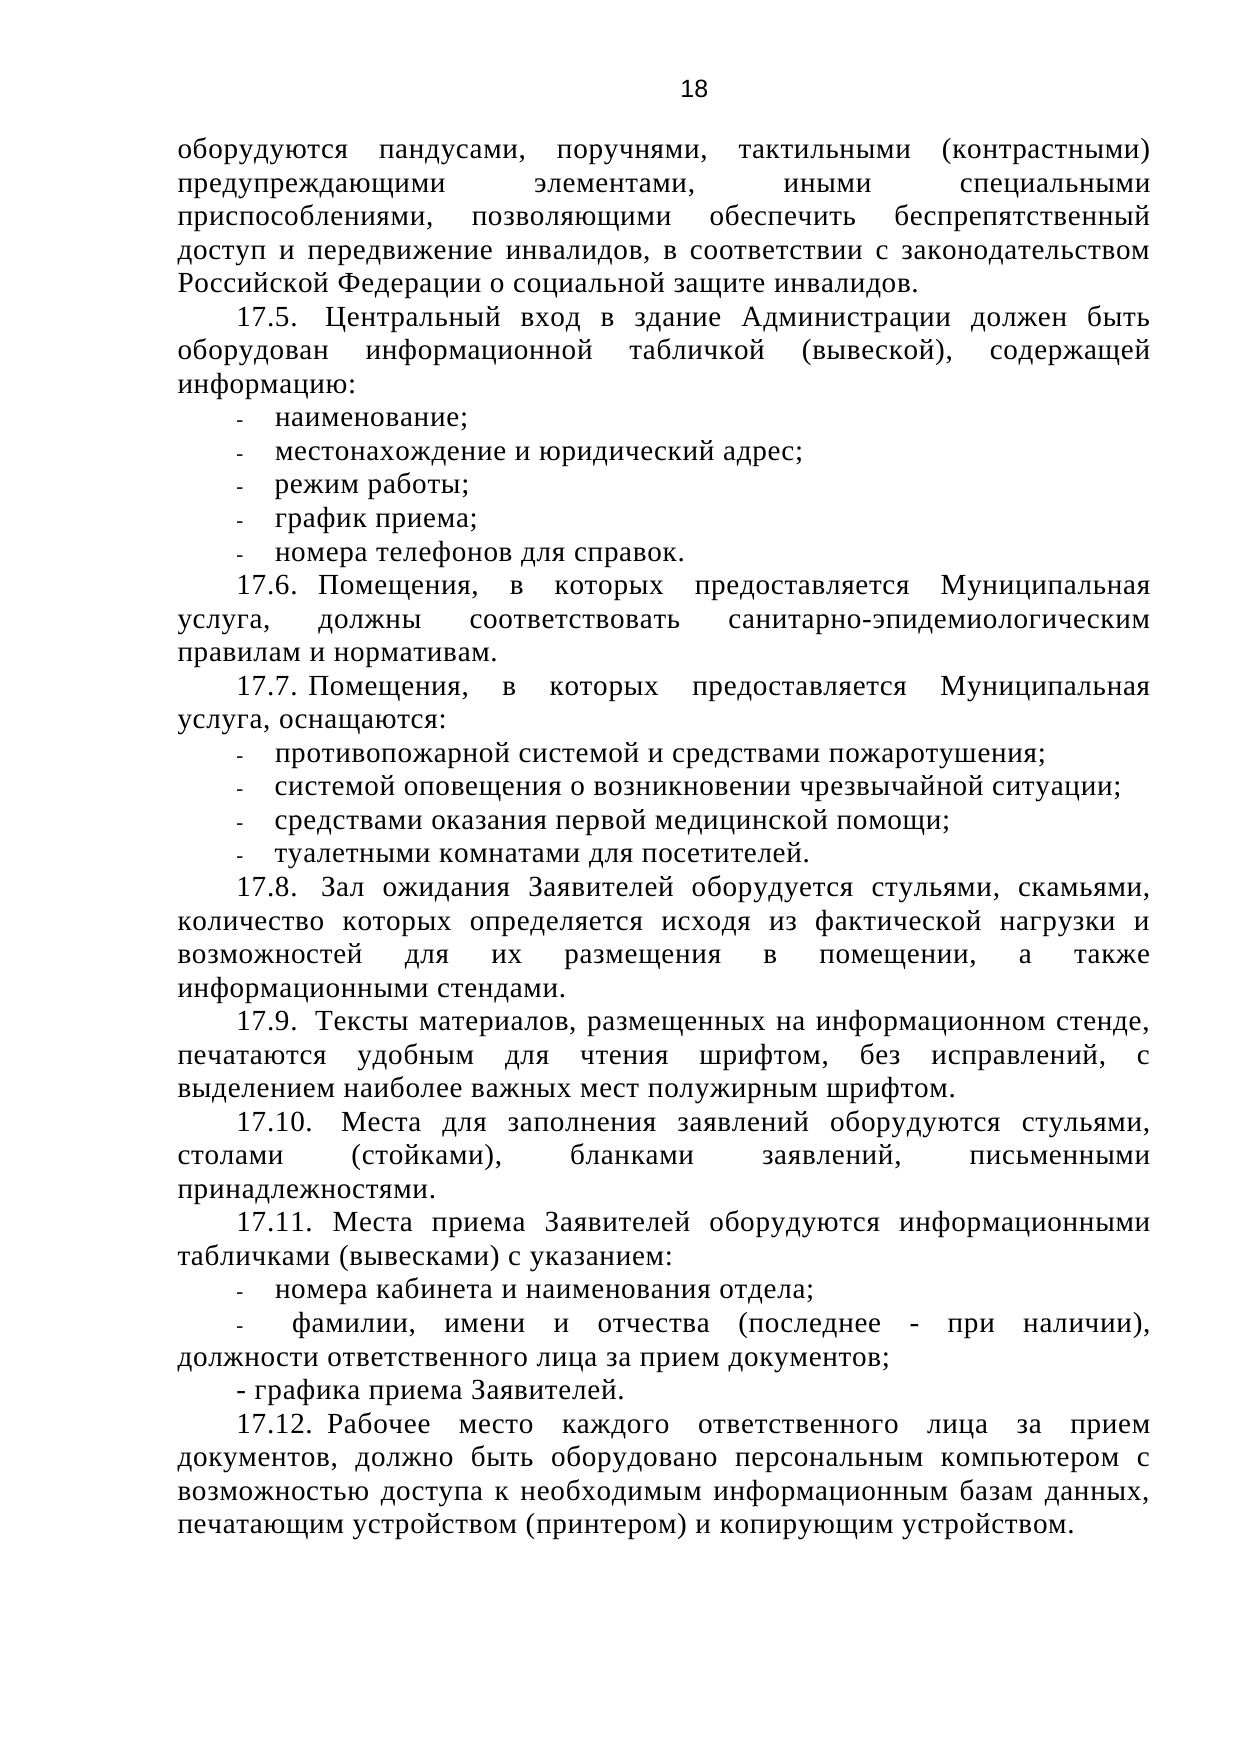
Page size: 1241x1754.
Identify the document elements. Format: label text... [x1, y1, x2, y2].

list график приема; [177, 500, 1152, 534]
list местонахождение и юридический адрес; [177, 433, 1152, 467]
list системой оповещения о возникновении чрезвычайной ситуации; [177, 768, 1152, 802]
list Тексты материалов, размещенных на информационном стенде, печатаются удобным для чтения шрифтом, без исправлений, с выделением наиболее важных мест полужирным шрифтом. [177, 1003, 1152, 1104]
list Места приема Заявителей оборудуются информационными табличками (вывесками) с указанием: [177, 1204, 1152, 1272]
list Центральный вход в здание Администрации должен быть оборудован информационной табличкой (вывеской), содержащей информацию: [177, 299, 1152, 399]
list средствами оказания первой медицинской помощи; [177, 802, 1152, 836]
list номера кабинета и наименования отдела; [177, 1272, 1152, 1305]
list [177, 131, 1152, 299]
list Зал ожидания Заявителей оборудуется стульями, скамьями, количество которых определяется исходя из фактической нагрузки и возможностей для их размещения в помещении, а также информационными стендами. [177, 869, 1152, 1003]
list Помещения, в которых предоставляется Муниципальная услуга, должны соответствовать санитарно-эпидемиологическим правилам и нормативам. [177, 567, 1152, 668]
list фамилии, имени и отчества (последнее - при наличии), должности ответственного лица за прием документов; [177, 1305, 1152, 1372]
list наименование; [177, 399, 1152, 433]
list туалетными комнатами для посетителей. [177, 836, 1152, 869]
list Рабочее место каждого ответственного лица за прием документов, должно быть оборудовано персональным компьютером с возможностью доступа к необходимым информационным базам данных, печатающим устройством (принтером) и копирующим устройством. [177, 1406, 1152, 1540]
list противопожарной системой и средствами пожаротушения; [177, 735, 1152, 768]
list Помещения, в которых предоставляется Муниципальная услуга, оснащаются: [177, 668, 1152, 735]
list номера телефонов для справок. [177, 534, 1152, 567]
text - графика приема Заявителей. [177, 1372, 1152, 1406]
list режим работы; [177, 467, 1152, 500]
list Места для заполнения заявлений оборудуются стульями, столами (стойками), бланками заявлений, письменными принадлежностями. [177, 1104, 1152, 1204]
